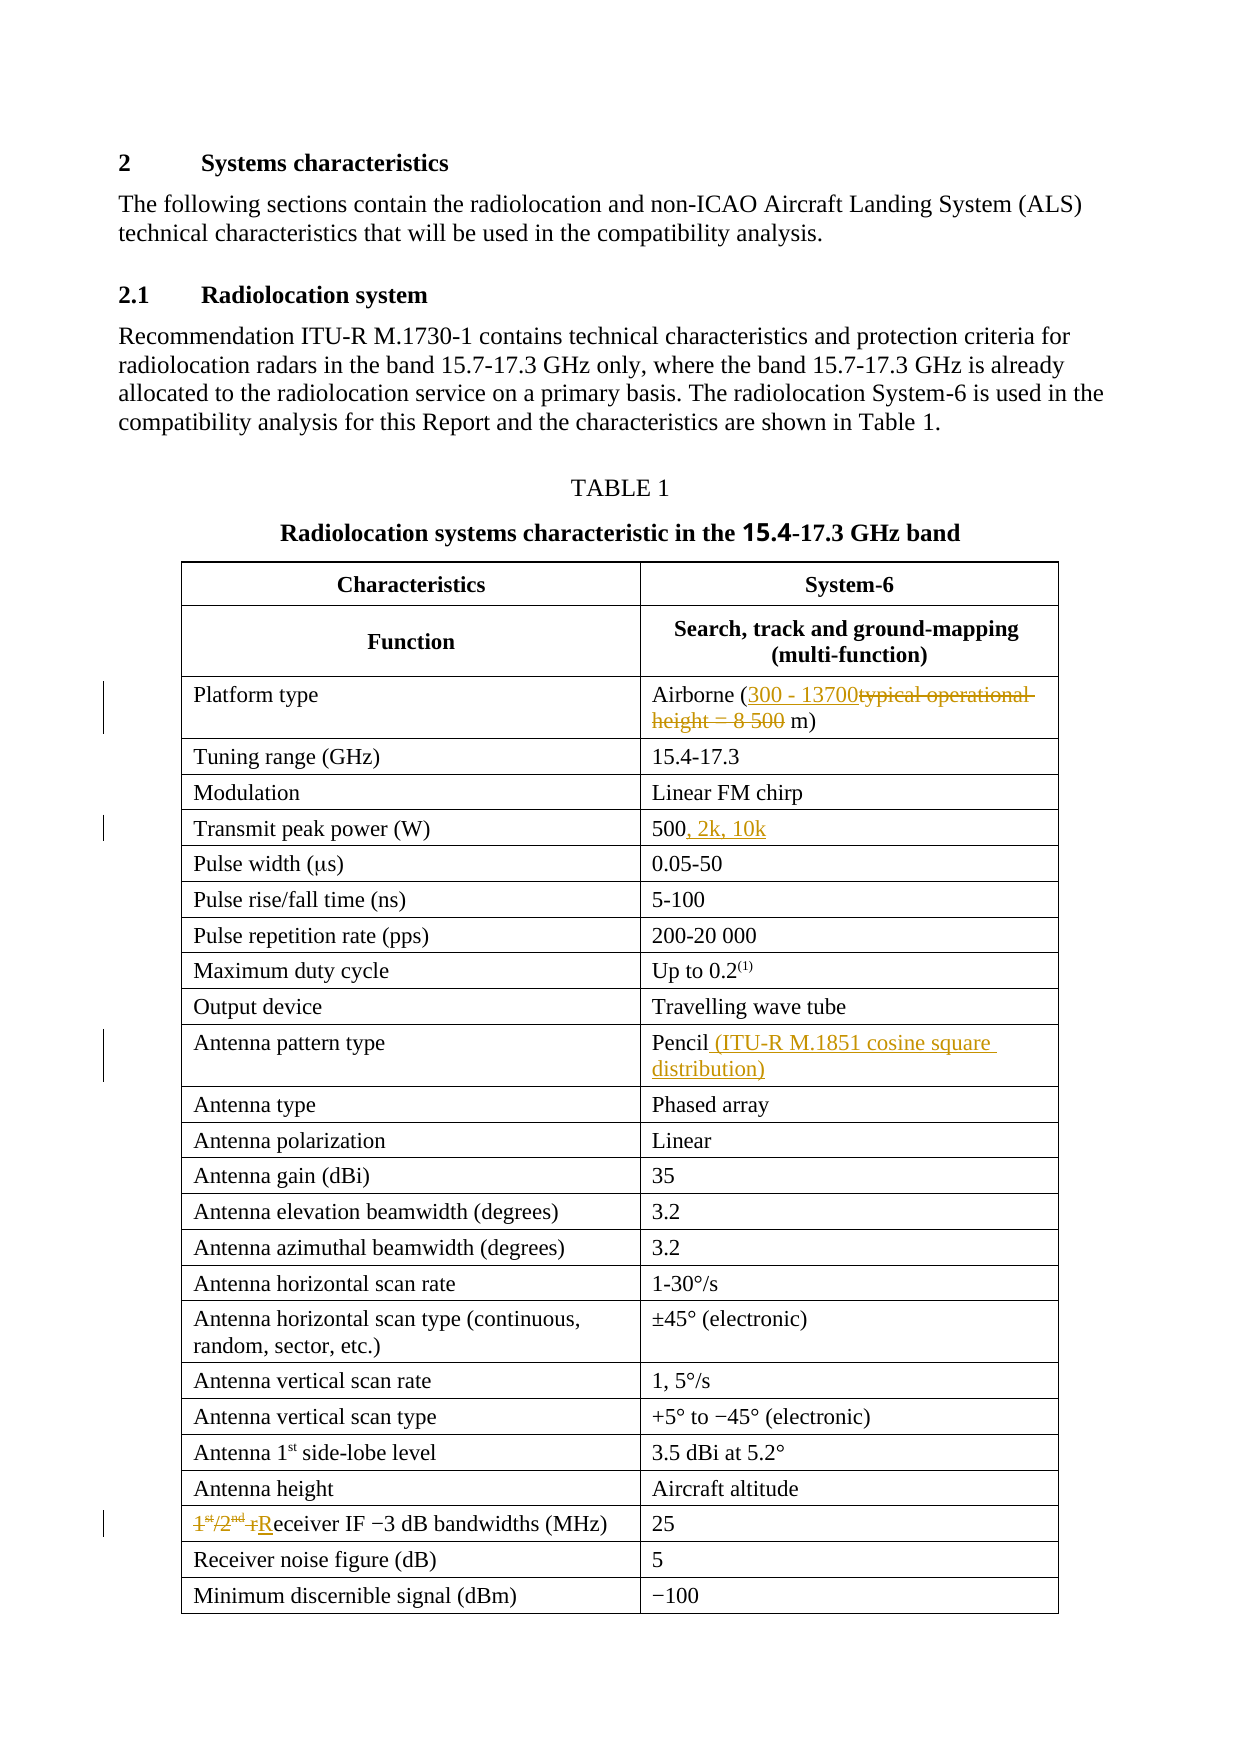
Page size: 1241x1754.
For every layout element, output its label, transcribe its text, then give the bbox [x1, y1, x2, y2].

table_cell 5 [641, 1542, 1058, 1577]
table_cell Aircraft altitude [641, 1471, 1058, 1505]
table_cell Airborne ( m) [641, 677, 1058, 738]
table_cell −100 [641, 1578, 1058, 1612]
table_cell 3.5 dBi at 5.2° [641, 1435, 1058, 1469]
table_cell Antenna elevation beamwidth (degrees) [182, 1194, 640, 1229]
table_cell Transmit peak power (W) [182, 810, 640, 845]
table_cell eceiver IF −3 dB bandwidths (MHz) [182, 1506, 640, 1541]
table_cell Antenna gain (dBi) [182, 1158, 640, 1193]
table_cell 5-100 [641, 882, 1058, 917]
table_cell Minimum discernible signal (dBm) [182, 1578, 640, 1612]
table_cell Pulse width (s) [182, 846, 640, 881]
table_cell Antenna horizontal scan type (continuous, random, sector, etc.) [182, 1301, 640, 1362]
table_cell Search, track and ground-mapping (multi-function) [641, 606, 1058, 676]
table_cell Antenna polarization [182, 1123, 640, 1157]
table_cell 3.2 [641, 1194, 1058, 1229]
table_cell Receiver noise figure (dB) [182, 1542, 640, 1577]
table_cell 3.2 [641, 1230, 1058, 1264]
table_header System-6 [641, 563, 1058, 605]
table_cell 1-30°/s [641, 1266, 1058, 1300]
table_cell Phased array [641, 1087, 1058, 1122]
table_cell 25 [641, 1506, 1058, 1541]
table_cell Platform type [182, 677, 640, 738]
table_cell Up to 0.2(1) [641, 953, 1058, 988]
table_cell +5° to −45° (electronic) [641, 1399, 1058, 1434]
table_cell Pulse rise/fall time (ns) [182, 882, 640, 917]
table_cell Antenna azimuthal beamwidth (degrees) [182, 1230, 640, 1264]
table_cell Antenna 1st side-lobe level [182, 1435, 640, 1469]
table_cell Pencil [641, 1025, 1058, 1086]
table_cell 500 [641, 810, 1058, 845]
table_cell Antenna type [182, 1087, 640, 1122]
table_header Characteristics [182, 563, 640, 605]
table_cell Antenna pattern type [182, 1025, 640, 1086]
table_cell Antenna vertical scan rate [182, 1363, 640, 1398]
table_cell 200-20 000 [641, 918, 1058, 952]
table_cell 15.4-17.3 [641, 739, 1058, 774]
text Recommendation ITU-R M.1730-1 contains technical characteristics and protection criteria for radiolocation radars in the band 15.7-17.3 GHz only, where the band 15.7-17.3 GHz is already allocated to the radiolocation service on a primary basis. The radiolocation System-6 is used in the compatibility analysis for this Report and the characteristics are shown in Table 1. [118, 321, 1122, 436]
table_cell Linear FM chirp [641, 775, 1058, 809]
table_cell Pulse repetition rate (pps) [182, 918, 640, 952]
table_cell 35 [641, 1158, 1058, 1193]
table_cell Output device [182, 989, 640, 1024]
text TABLE 1 [118, 473, 1122, 502]
text The following sections contain the radiolocation and non-ICAO Aircraft Landing System (ALS) technical characteristics that will be used in the compatibility analysis. [118, 189, 1122, 246]
table_cell Antenna vertical scan type [182, 1399, 640, 1434]
table_cell Antenna height [182, 1471, 640, 1505]
table_cell ±45° (electronic) [641, 1301, 1058, 1362]
table_cell 1, 5°/s [641, 1363, 1058, 1398]
table_cell 0.05-50 [641, 846, 1058, 881]
table_cell Antenna horizontal scan rate [182, 1266, 640, 1300]
table_cell Maximum duty cycle [182, 953, 640, 988]
subtitle 2.1 Radiolocation system [118, 280, 1122, 308]
subtitle 2 Systems characteristics [118, 148, 1122, 176]
table_cell Tuning range (GHz) [182, 739, 640, 774]
table_cell Modulation [182, 775, 640, 809]
table_cell Travelling wave tube [641, 989, 1058, 1024]
title Radiolocation systems characteristic in the 15.4-17.3 GHz band [118, 515, 1122, 549]
table_cell Function [182, 606, 640, 676]
table_cell Linear [641, 1123, 1058, 1157]
